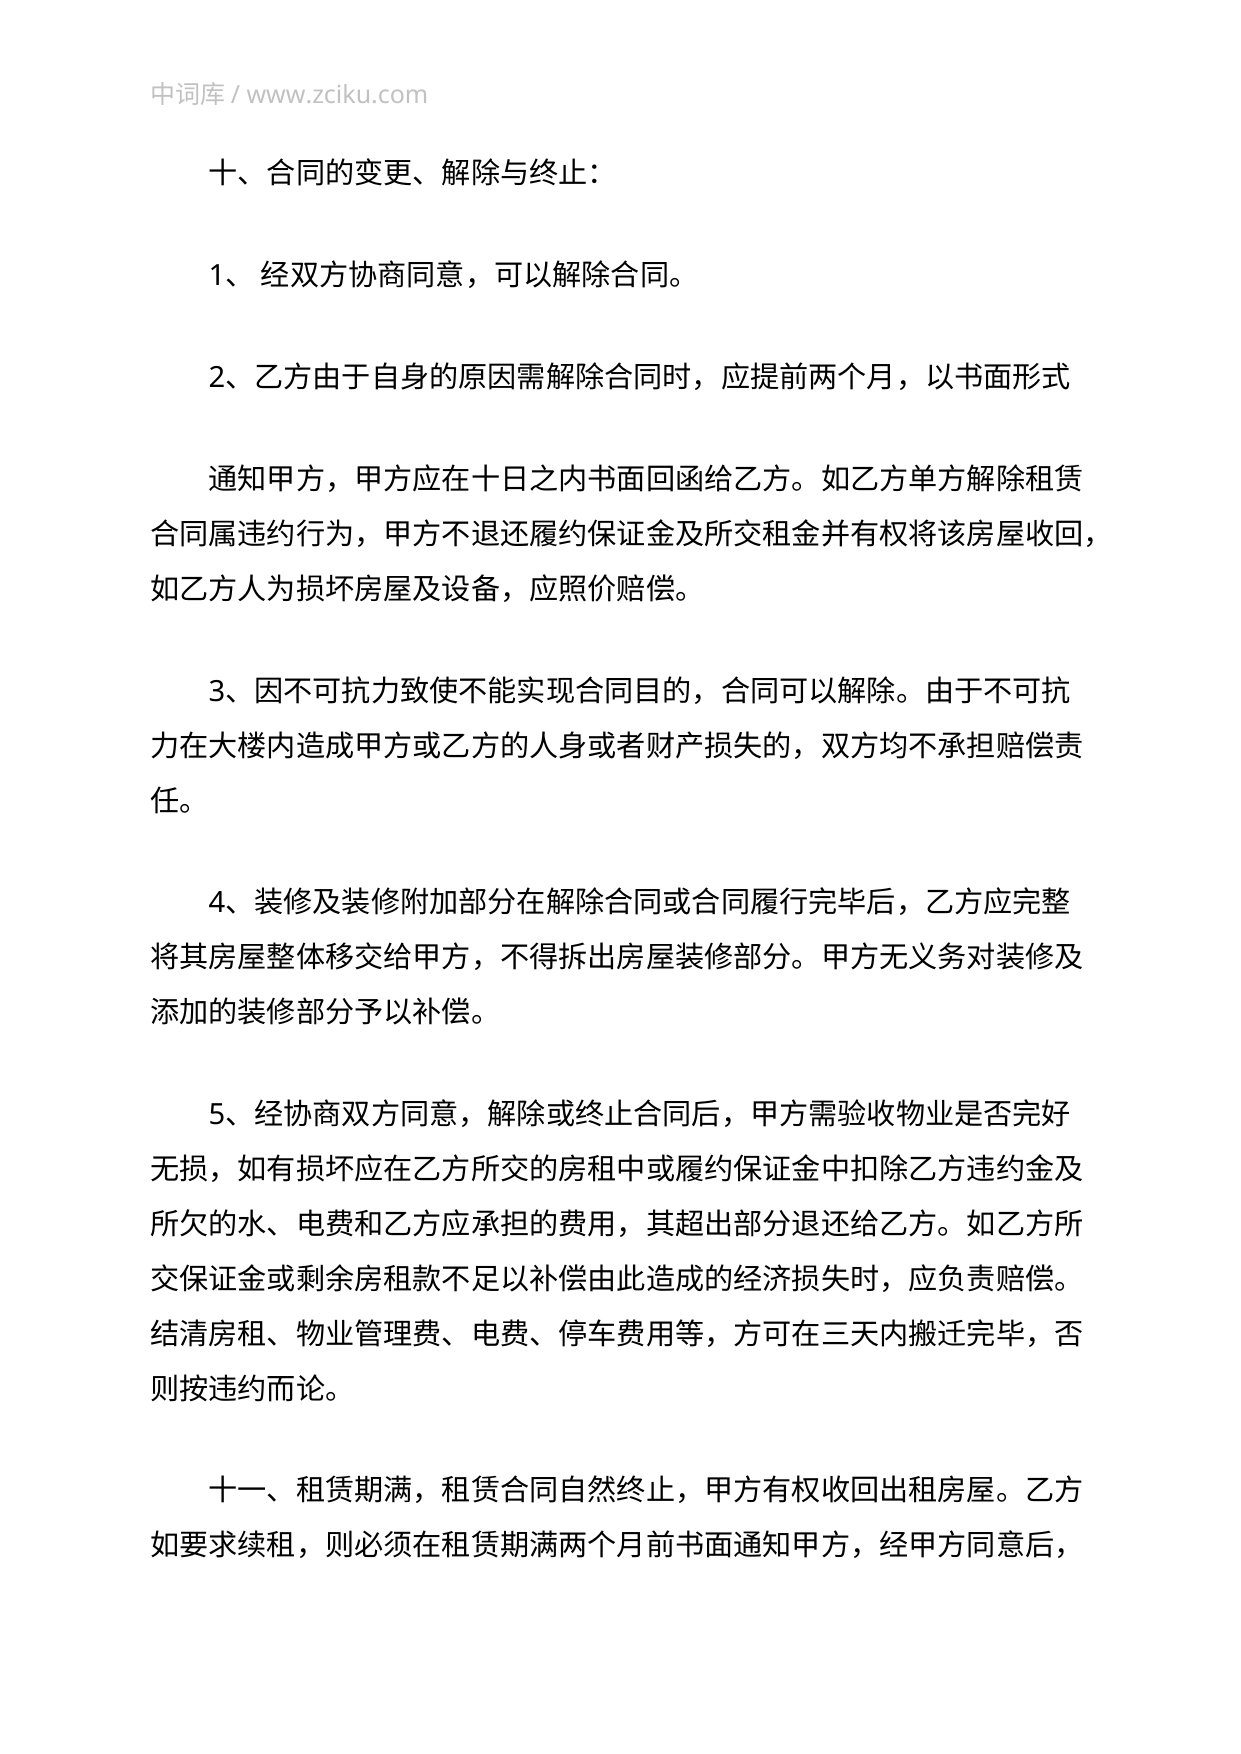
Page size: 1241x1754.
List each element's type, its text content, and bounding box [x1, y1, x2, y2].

text 4、装修及装修附加部分在解除合同或合同履行完毕后，乙方应完整将其房屋整体移交给甲方，不得拆出房屋装修部分。甲方无义务对装修及添加的装修部分予以补偿。 [150, 879, 1090, 1031]
text 十、合同的变更、解除与终止： [150, 150, 1090, 192]
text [150, 1467, 1090, 1564]
text 5、经协商双方同意，解除或终止合同后，甲方需验收物业是否完好无损，如有损坏应在乙方所交的房租中或履约保证金中扣除乙方违约金及所欠的水、电费和乙方应承担的费用，其超出部分退还给乙方。如乙方所交保证金或剩余房租款不足以补偿由此造成的经济损失时，应负责赔偿。结清房租、物业管理费、电费、停车费用等，方可在三天内搬迁完毕，否则按违约而论。 [150, 1091, 1090, 1407]
text 2、乙方由于自身的原因需解除合同时，应提前两个月，以书面形式 [150, 354, 1090, 396]
text 1、 经双方协商同意，可以解除合同。 [150, 252, 1090, 294]
text 3、因不可抗力致使不能实现合同目的，合同可以解除。由于不可抗力在大楼内造成甲方或乙方的人身或者财产损失的，双方均不承担赔偿责任。 [150, 667, 1090, 819]
text 通知甲方，甲方应在十日之内书面回函给乙方。如乙方单方解除租赁合同属违约行为，甲方不退还履约保证金及所交租金并有权将该房屋收回，如乙方人为损坏房屋及设备，应照价赔偿。 [150, 456, 1090, 608]
